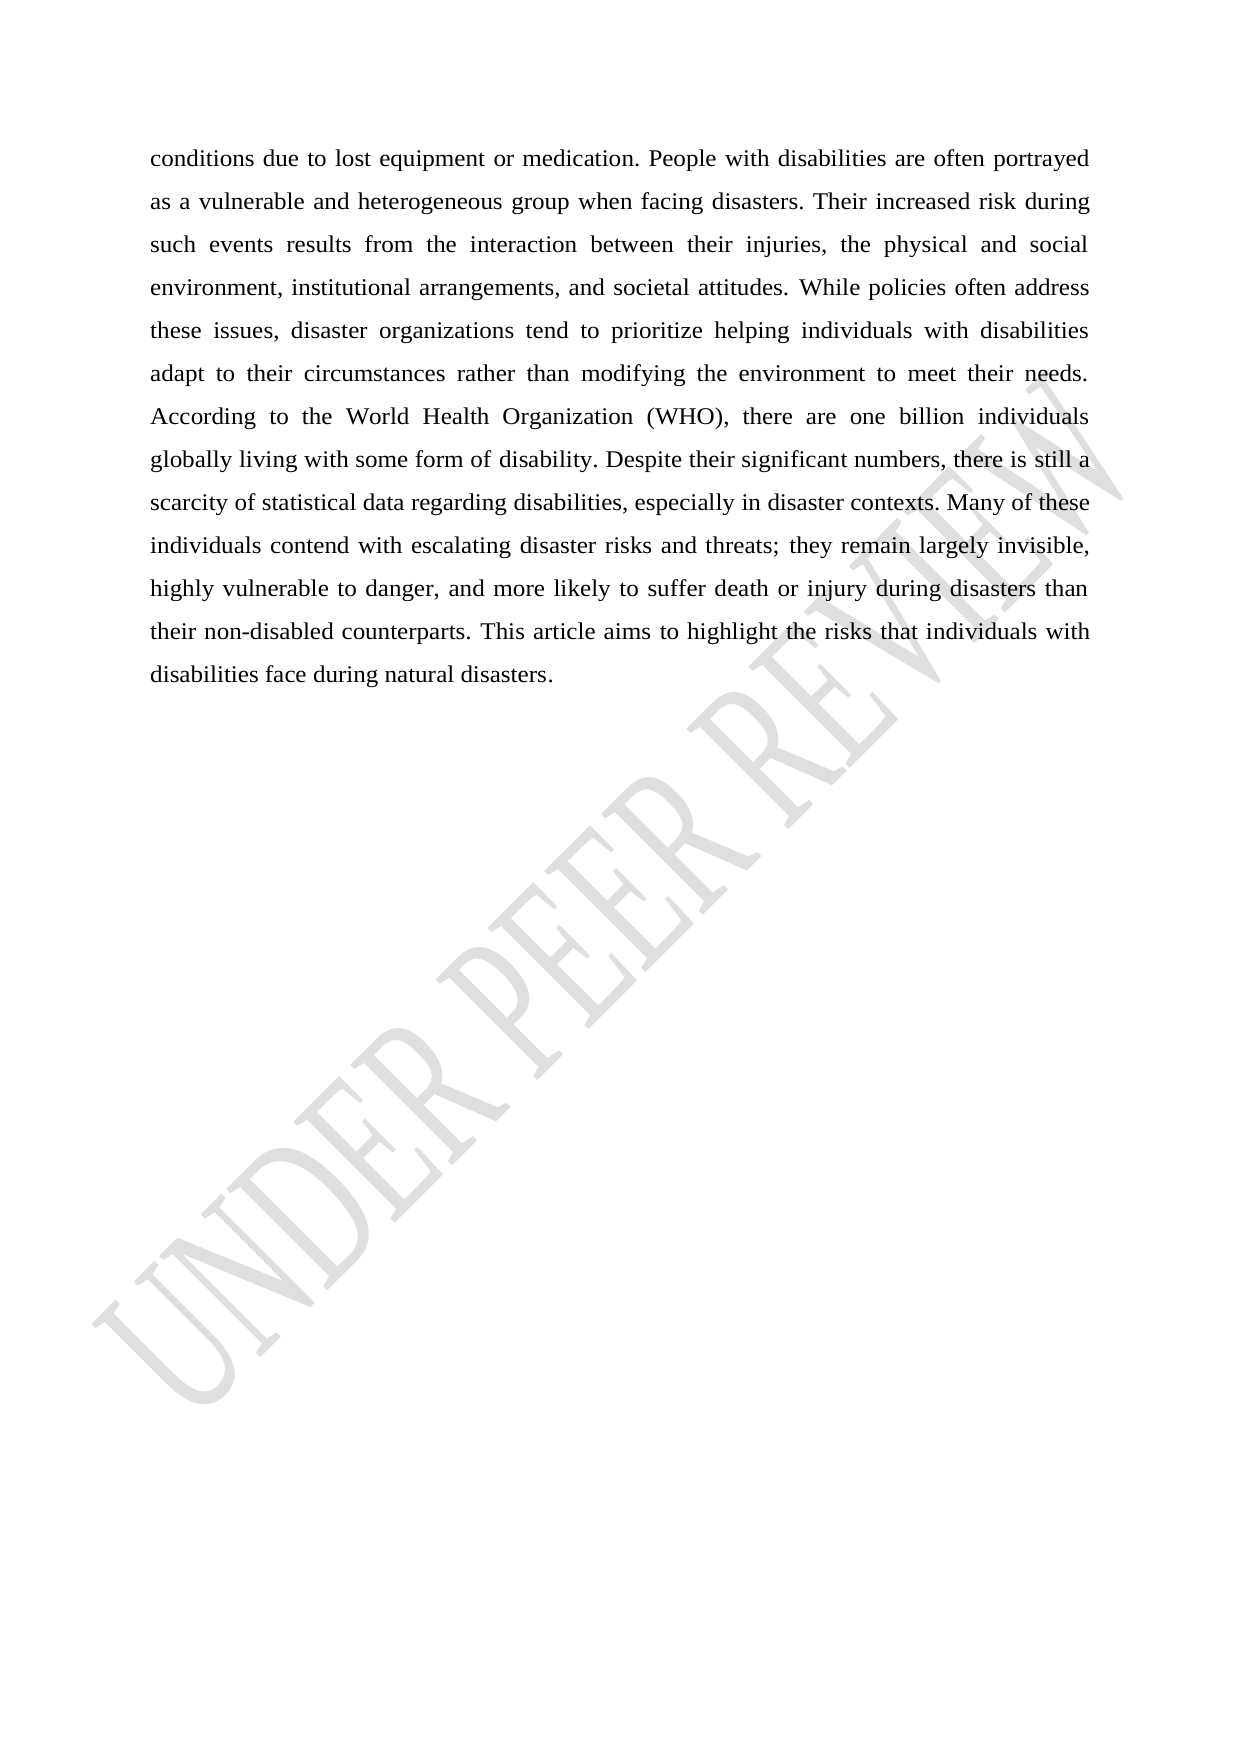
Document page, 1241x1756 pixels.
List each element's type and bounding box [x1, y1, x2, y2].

text [150, 144, 1090, 688]
